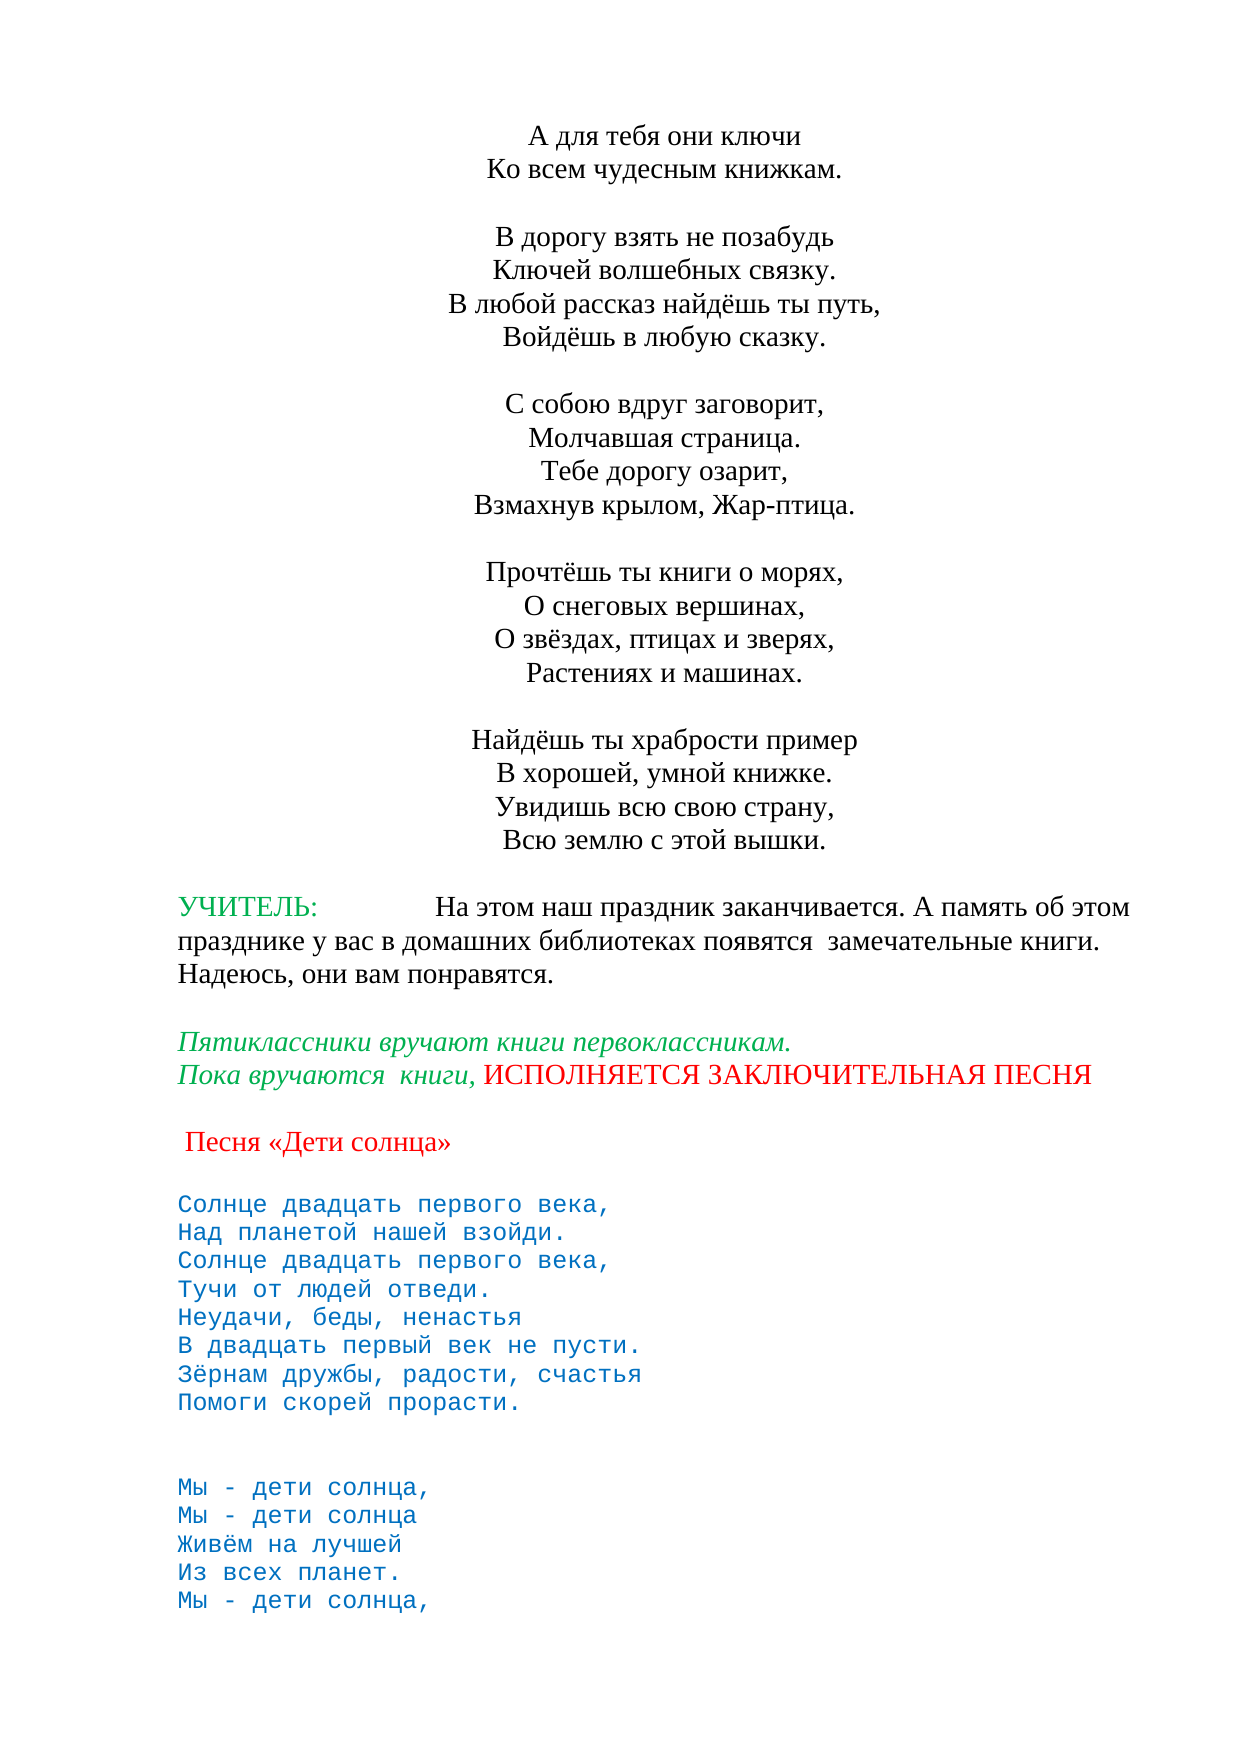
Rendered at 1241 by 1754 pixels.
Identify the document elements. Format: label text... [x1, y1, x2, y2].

text О снеговых вершинах, [177, 588, 1152, 621]
text Найдёшь ты храбрости пример [177, 722, 1152, 755]
text В дорогу взять не позабудь [177, 219, 1152, 252]
text Песня «Дети солнца» [177, 1124, 1152, 1158]
text Ключей волшебных связку. [177, 252, 1152, 286]
text Ко всем чудесным книжкам. [177, 152, 1152, 185]
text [177, 1474, 1152, 1616]
text А для тебя они ключи [177, 118, 1152, 152]
text Тебе дорогу озарит, [177, 453, 1152, 487]
text Растениях и машинах. [177, 655, 1152, 688]
text Молчавшая страница. [177, 420, 1152, 453]
text Войдёшь в любую сказку. [177, 319, 1152, 353]
text В хорошей, умной книжке. [177, 755, 1152, 789]
text О звёздах, птицах и зверях, [177, 621, 1152, 655]
text Взмахнув крылом, Жар-птица. [177, 487, 1152, 521]
text Прочтёшь ты книги о морях, [177, 554, 1152, 588]
text В любой рассказ найдёшь ты путь, [177, 286, 1152, 319]
text Пока вручаются книги, ИСПОЛНЯЕТСЯ ЗАКЛЮЧИТЕЛЬНАЯ ПЕСНЯ [177, 1057, 1152, 1091]
text Увидишь всю свою страну, [177, 789, 1152, 822]
text Всю землю с этой вышки. [177, 822, 1152, 856]
text Пятиклассники вручают книги первоклассникам. [177, 1024, 1152, 1057]
text УЧИТЕЛЬ: На этом наш праздник заканчивается. А память об этом празднике у вас в домашних библиотеках появятся замечательные книги. Надеюсь, они вам понравятся. [177, 889, 1152, 990]
text С собою вдруг заговорит, [177, 386, 1152, 420]
text Солнце двадцать первого века, Над планетой нашей взойди. Солнце двадцать первого века, Тучи от людей отведи. Неудачи, беды, ненастья В двадцать первый век не пусти. Зёрнам дружбы, радости, счастья Помоги скорей прорасти. [177, 1191, 1152, 1474]
